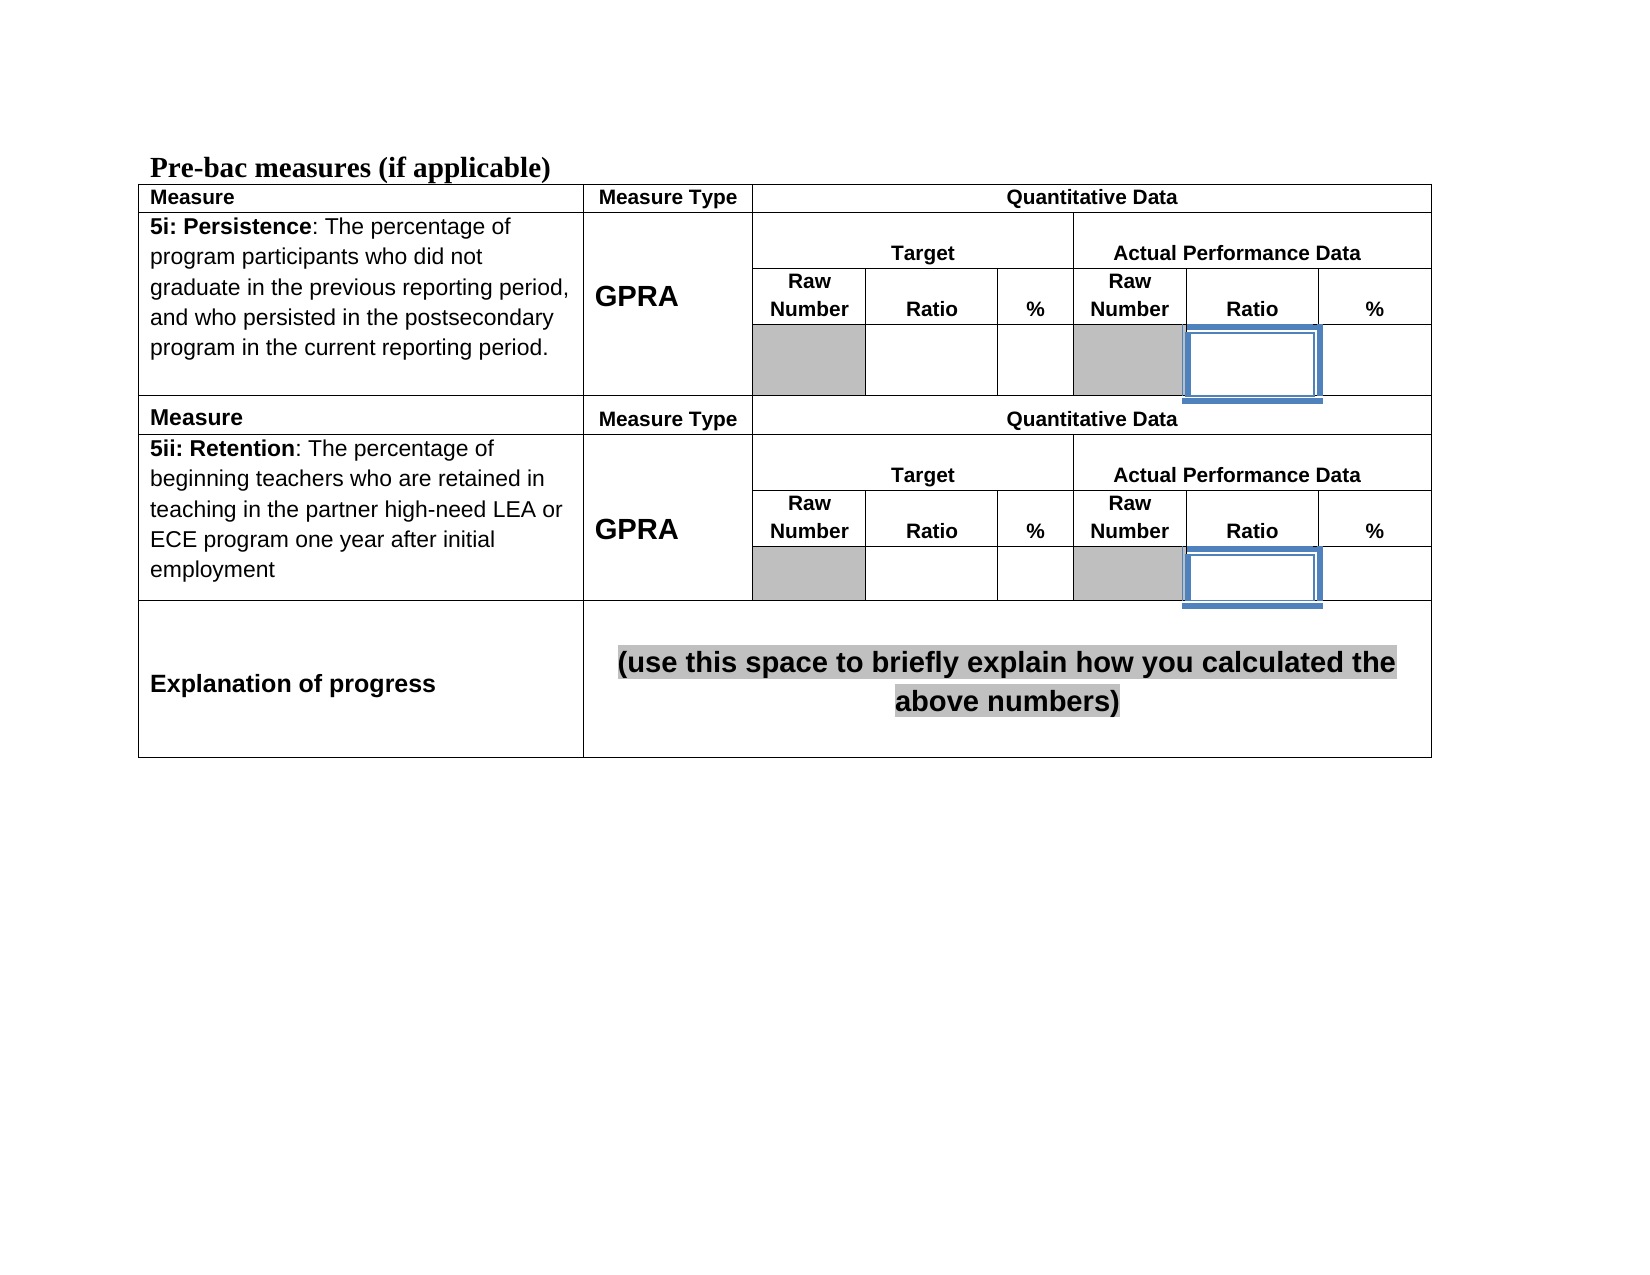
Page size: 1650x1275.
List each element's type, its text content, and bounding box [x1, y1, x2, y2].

table_cell [753, 547, 865, 600]
table_cell Actual Performance Data [1074, 435, 1431, 490]
table_cell [866, 325, 997, 395]
table_cell Measure Type [584, 396, 752, 434]
table_cell [1191, 556, 1313, 600]
table_cell Raw Number [753, 269, 865, 324]
text Pre-bac measures (if applicable) [150, 150, 1500, 183]
table_cell [866, 547, 997, 600]
table_cell Raw Number [1074, 269, 1186, 324]
table_cell [1323, 547, 1431, 600]
table_cell % [1319, 491, 1431, 546]
table_cell % [1319, 269, 1431, 324]
table_cell % [998, 269, 1073, 324]
table_cell Target [753, 213, 1073, 268]
table_cell Actual Performance Data [1074, 213, 1431, 268]
table_cell GPRA [584, 213, 752, 395]
table_header Quantitative Data [753, 185, 1431, 212]
table_cell [1074, 547, 1182, 600]
table_cell [1323, 325, 1431, 395]
table_cell [1074, 325, 1182, 395]
table_cell Explanation of progress [139, 601, 583, 757]
table_cell Ratio [866, 269, 997, 324]
table_header Measure [139, 185, 583, 212]
table_cell Ratio [1187, 269, 1318, 324]
table_cell % [998, 491, 1073, 546]
table_cell Ratio [1187, 491, 1318, 546]
table_cell [998, 547, 1073, 600]
table_cell [998, 325, 1073, 395]
table_cell Target [753, 435, 1073, 490]
table_cell 5i: Persistence: The percentage of program participants who did not graduate in the previous reporting period, and who persisted in the postsecondary program in the current reporting period. [139, 213, 583, 395]
table_header Measure Type [584, 185, 752, 212]
table_cell [1191, 334, 1313, 395]
table_cell Quantitative Data [753, 396, 1431, 434]
table_cell Raw Number [753, 491, 865, 546]
table_cell Raw Number [1074, 491, 1186, 546]
table_cell [753, 325, 865, 395]
table_cell (use this space to briefly explain how you calculated the above numbers) [584, 601, 1431, 757]
table_cell Measure [139, 396, 583, 434]
table_cell 5ii: Retention: The percentage of beginning teachers who are retained in teaching in the partner high-need LEA or ECE program one year after initial employment [139, 435, 583, 600]
table_cell Ratio [866, 491, 997, 546]
table_cell GPRA [584, 435, 752, 600]
